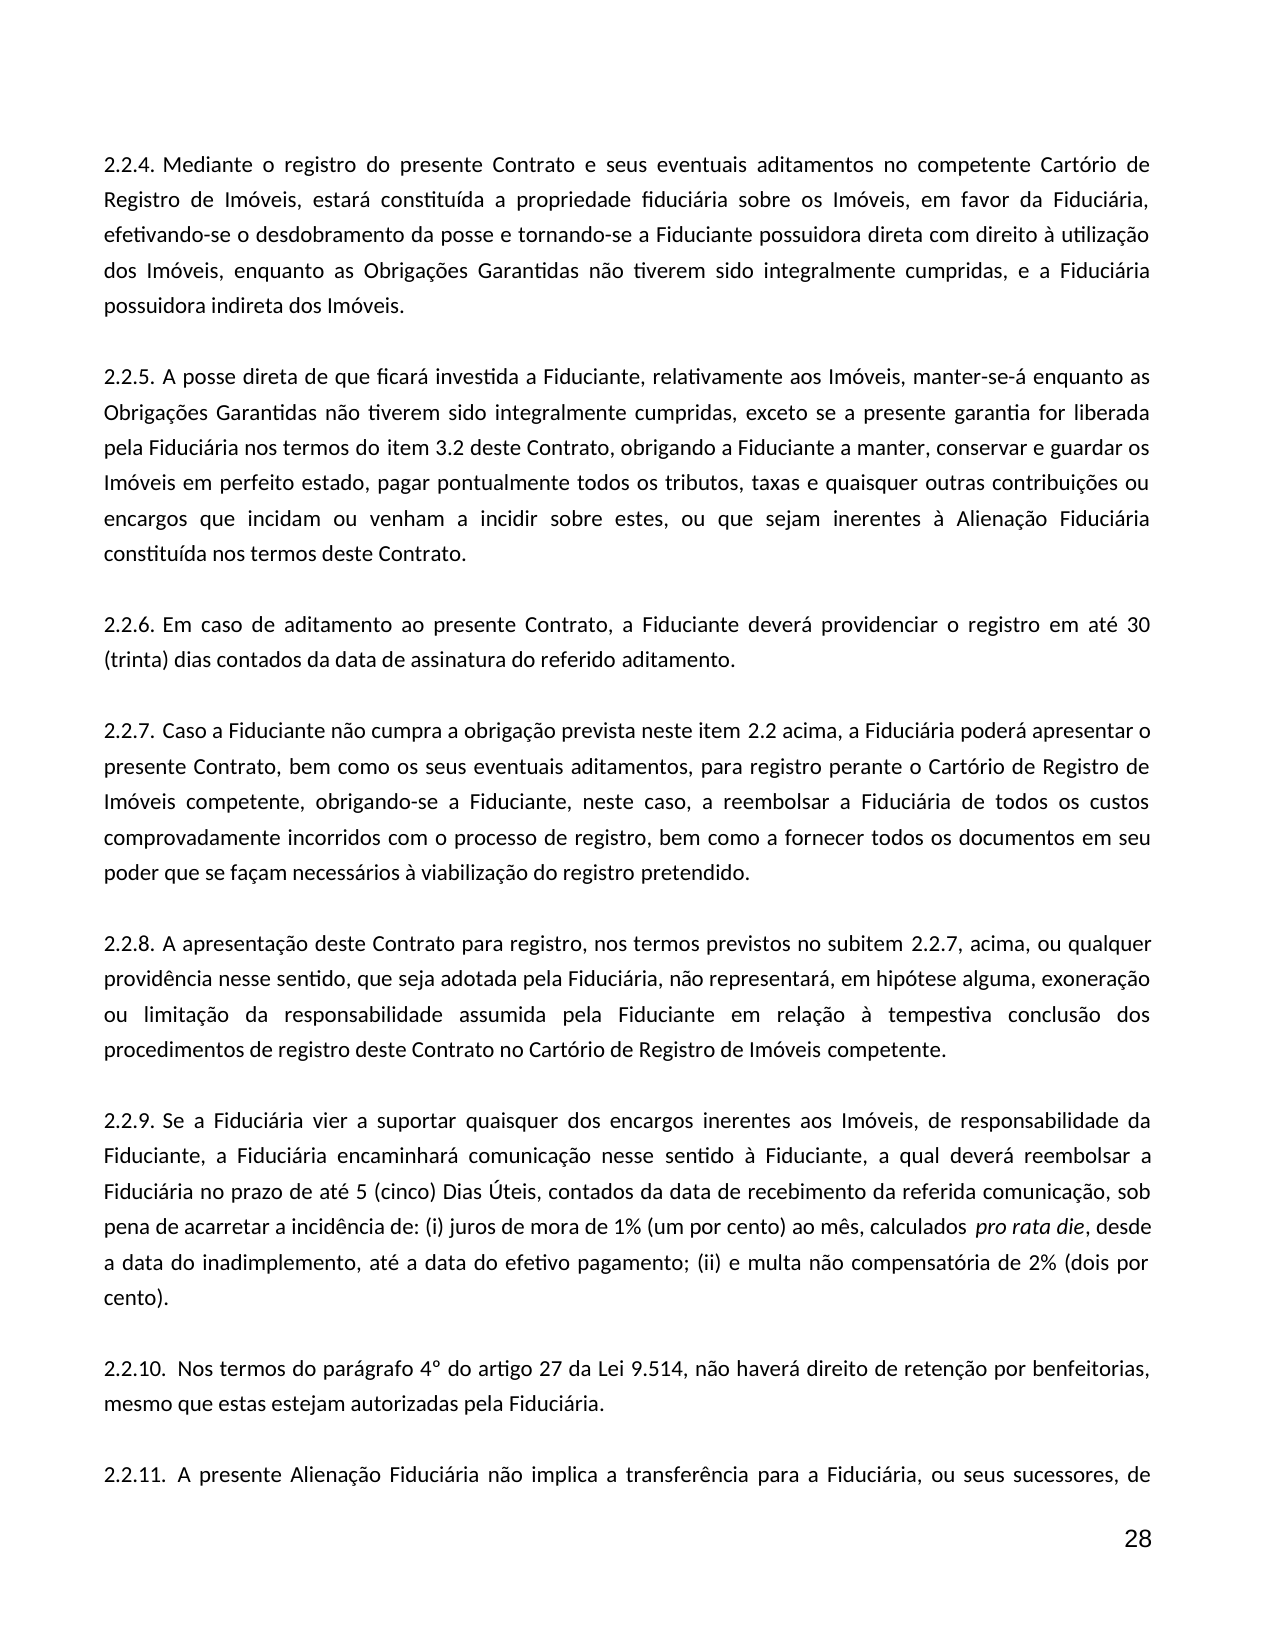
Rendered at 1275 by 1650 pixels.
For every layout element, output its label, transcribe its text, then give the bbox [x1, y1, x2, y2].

list Em caso de aditamento ao presente Contrato, a Fiduciante deverá providenciar o registro em até 30 (trinta) dias contados da data de assinatura do referido aditamento. [103, 604, 1152, 675]
list Mediante o registro do presente Contrato e seus eventuais aditamentos no competente Cartório de Registro de Imóveis, estará constituída a propriedade fiduciária sobre os Imóveis, em favor da Fiduciária, efetivando-se o desdobramento da posse e tornando-se a Fiduciante possuidora direta com direito à utilização dos Imóveis, enquanto as Obrigações Garantidas não tiverem sido integralmente cumpridas, e a Fiduciária possuidora indireta dos Imóveis. [103, 144, 1152, 321]
list A apresentação deste Contrato para registro, nos termos previstos no subitem 2.2.7, acima, ou qualquer providência nesse sentido, que seja adotada pela Fiduciária, não representará, em hipótese alguma, exoneração ou limitação da responsabilidade assumida pela Fiduciante em relação à tempestiva conclusão dos procedimentos de registro deste Contrato no Cartório de Registro de Imóveis competente. [103, 923, 1152, 1064]
list Nos termos do parágrafo 4º do artigo 27 da Lei 9.514, não haverá direito de retenção por benfeitorias, mesmo que estas estejam autorizadas pela Fiduciária. [103, 1348, 1152, 1419]
list Caso a Fiduciante não cumpra a obrigação prevista neste item 2.2 acima, a Fiduciária poderá apresentar o presente Contrato, bem como os seus eventuais aditamentos, para registro perante o Cartório de Registro de Imóveis competente, obrigando-se a Fiduciante, neste caso, a reembolsar a Fiduciária de todos os custos comprovadamente incorridos com o processo de registro, bem como a fornecer todos os documentos em seu poder que se façam necessários à viabilização do registro pretendido. [103, 710, 1152, 887]
list Se a Fiduciária vier a suportar quaisquer dos encargos inerentes aos Imóveis, de responsabilidade da Fiduciante, a Fiduciária encaminhará comunicação nesse sentido à Fiduciante, a qual deverá reembolsar a Fiduciária no prazo de até 5 (cinco) Dias Úteis, contados da data de recebimento da referida comunicação, sob pena de acarretar a incidência de: (i) juros de mora de 1% (um por cento) ao mês, calculados pro rata die, desde a data do inadimplemento, até a data do efetivo pagamento; (ii) e multa não compensatória de 2% (dois por cento). [103, 1100, 1152, 1312]
list A posse direta de que ficará investida a Fiduciante, relativamente aos Imóveis, manter-se-á enquanto as Obrigações Garantidas não tiverem sido integralmente cumpridas, exceto se a presente garantia for liberada pela Fiduciária nos termos do item 3.2 deste Contrato, obrigando a Fiduciante a manter, conservar e guardar os Imóveis em perfeito estado, pagar pontualmente todos os tributos, taxas e quaisquer outras contribuições ou encargos que incidam ou venham a incidir sobre estes, ou que sejam inerentes à Alienação Fiduciária constituída nos termos deste Contrato. [103, 356, 1152, 569]
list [103, 1454, 1152, 1489]
